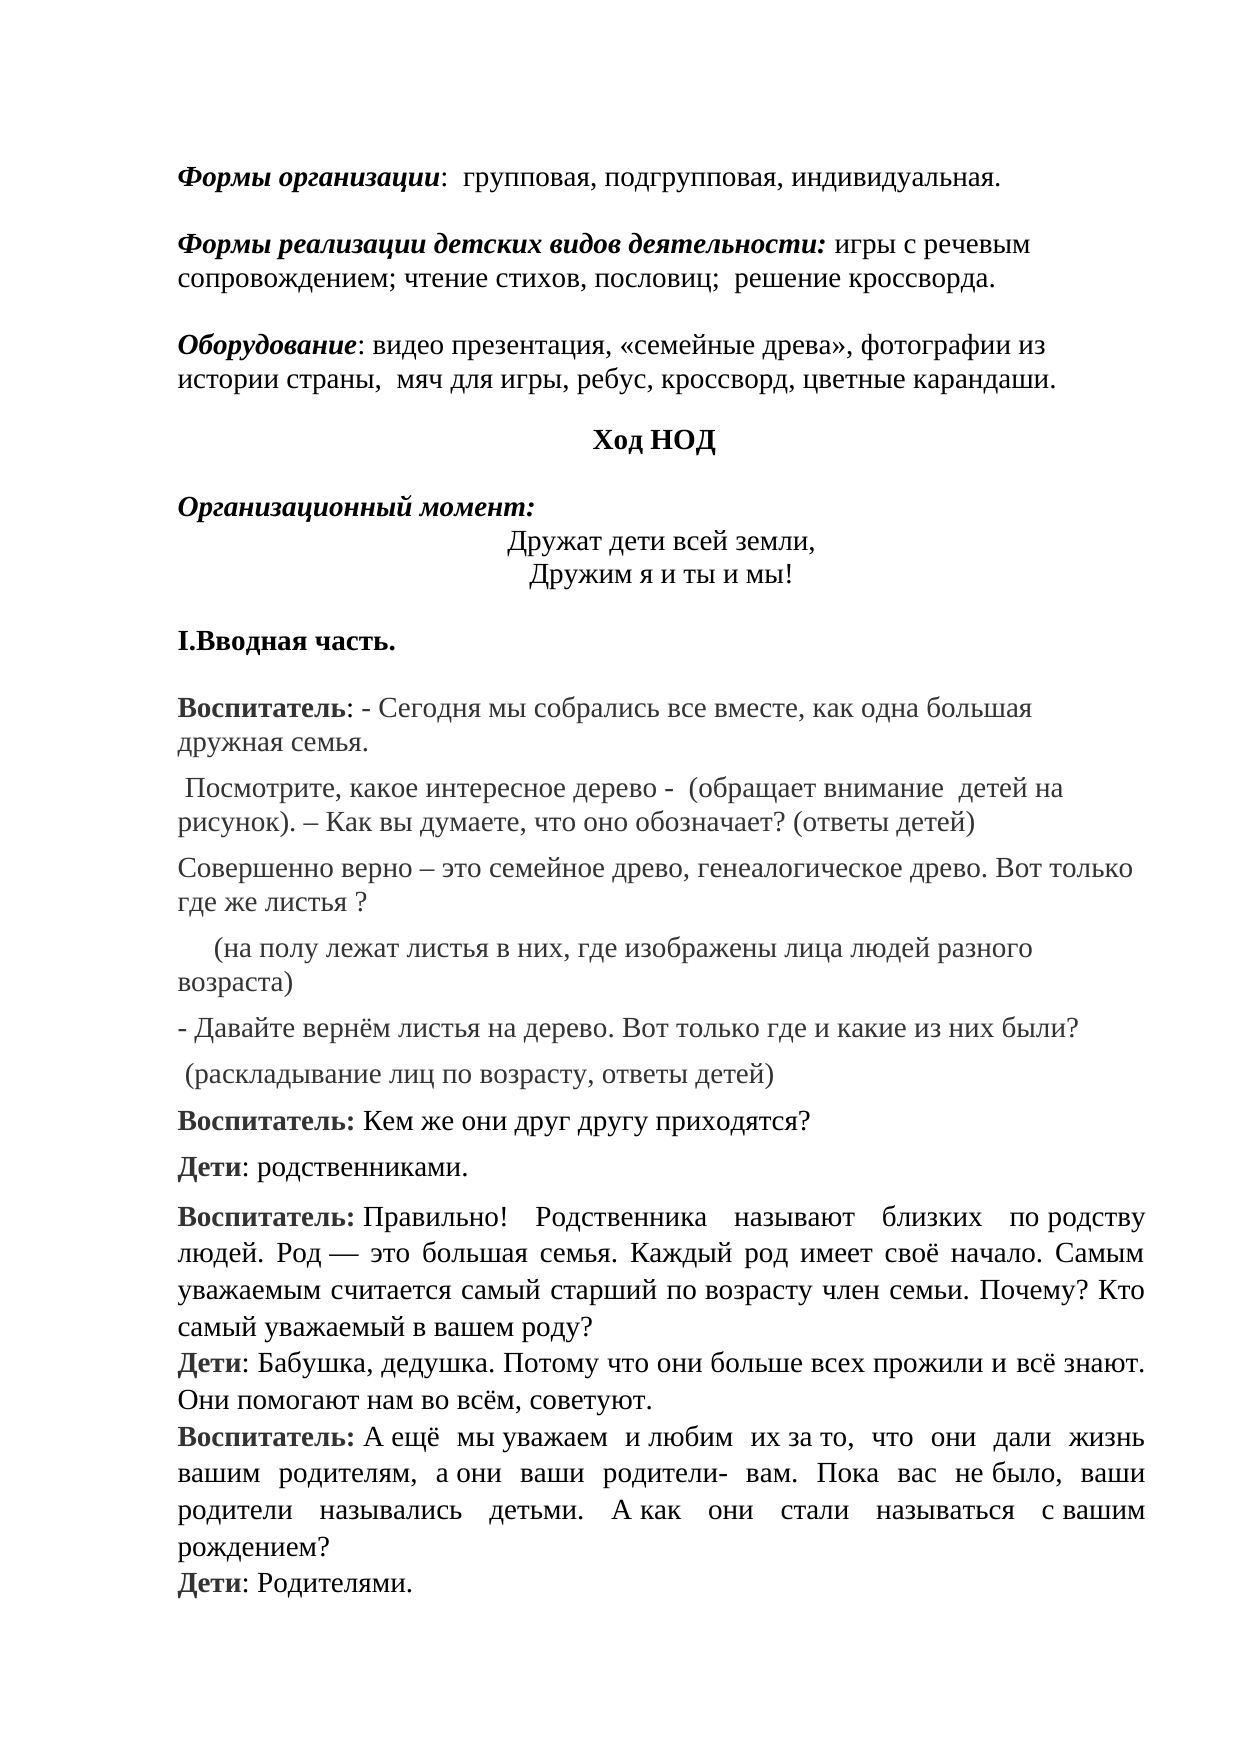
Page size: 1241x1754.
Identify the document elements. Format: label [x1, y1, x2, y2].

table_cell [174, 118, 1148, 1607]
